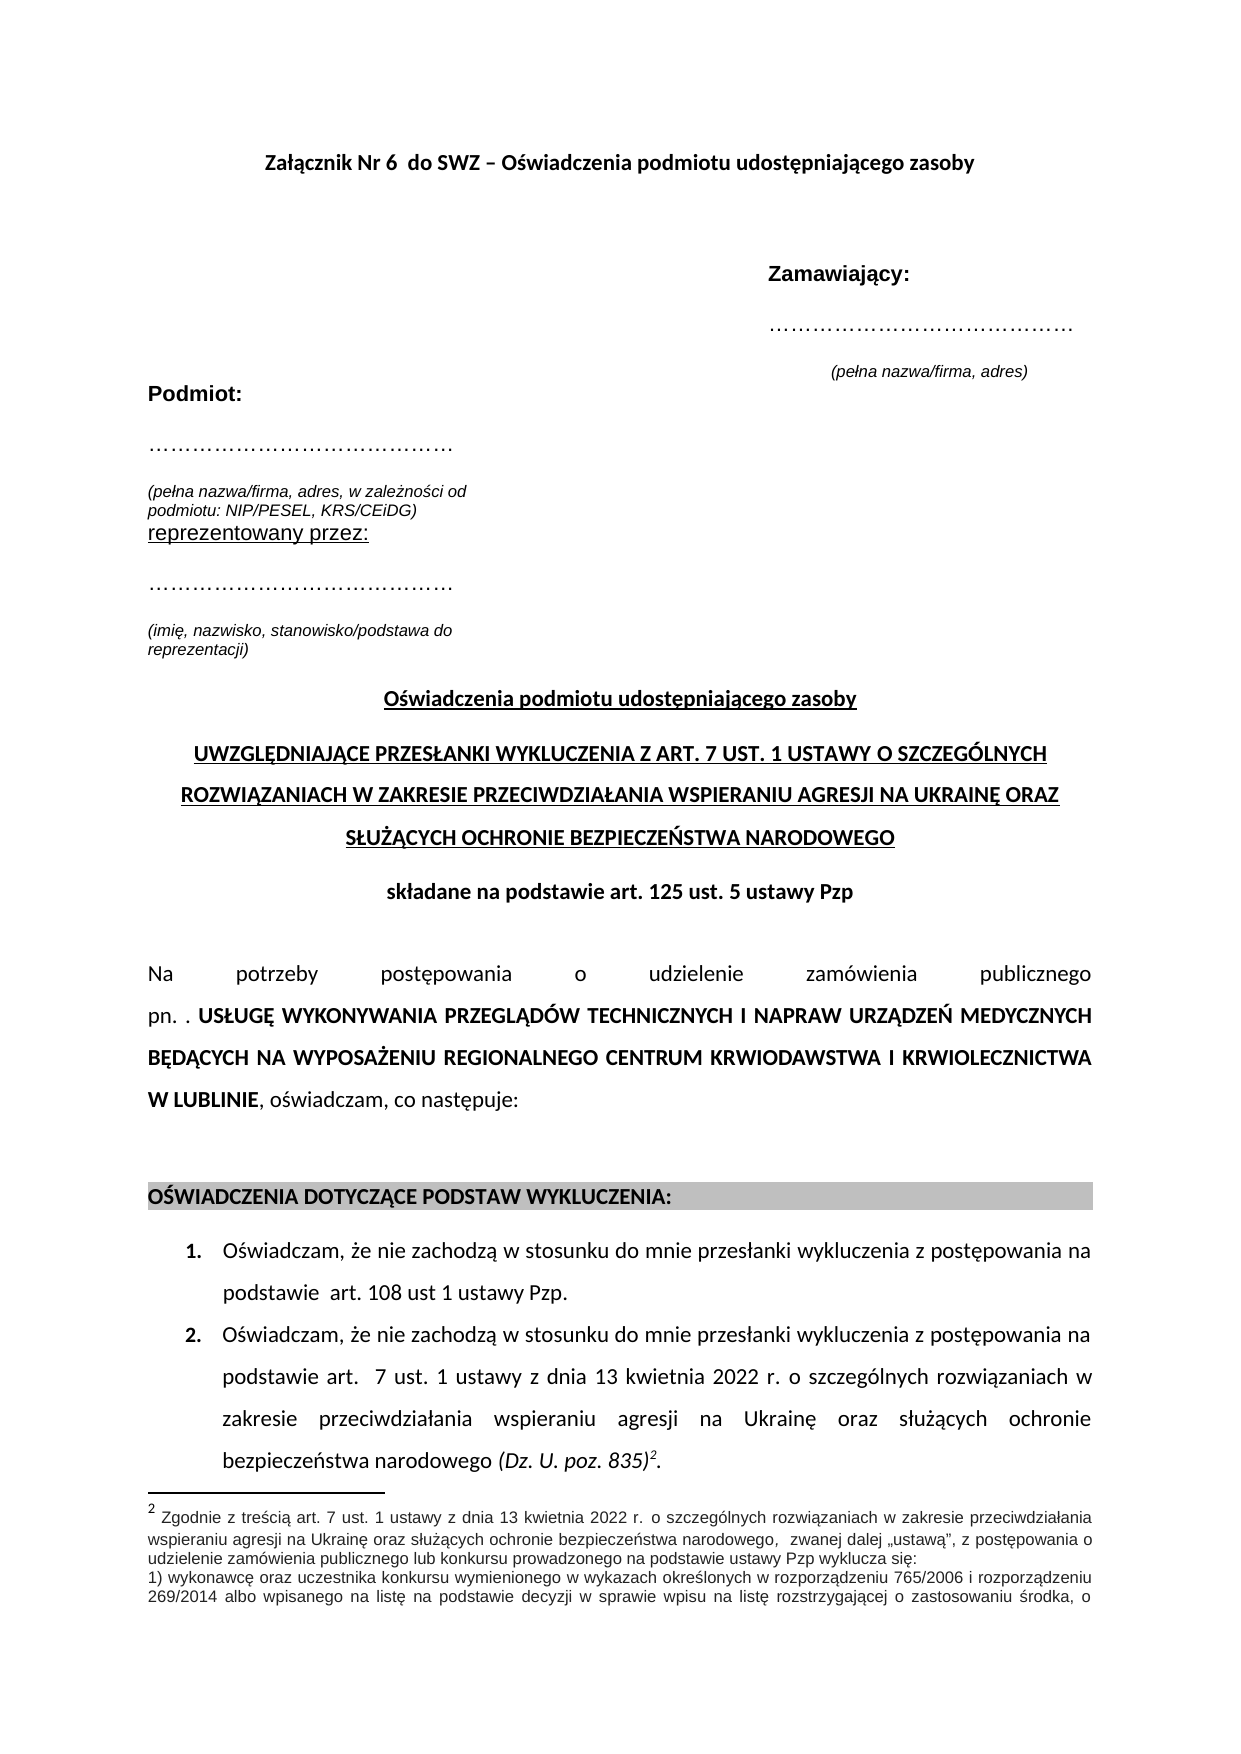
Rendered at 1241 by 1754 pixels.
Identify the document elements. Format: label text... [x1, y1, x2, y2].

text Zamawiający: [694, 261, 1093, 286]
text Na potrzeby postępowania o udzielenie zamówienia publicznego pn. . USŁUGĘ WYKONYWANIA PRZEGLĄDÓW TECHNICZNYCH I NAPRAW URZĄDZEŃ MEDYCZNYCH BĘDĄCYCH NA WYPOSAŻENIU REGIONALNEGO CENTRUM KRWIODAWSTWA I KRWIOLECZNICTWA W LUBLINIE, oświadczam, co następuje: [148, 959, 1093, 1113]
text (imię, nazwisko, stanowisko/podstawa do reprezentacji) [148, 621, 472, 659]
text …………………………………… [148, 431, 472, 456]
text (pełna nazwa/firma, adres, w zależności od podmiotu: NIP/PESEL, KRS/CEiDG) [148, 481, 472, 520]
text …………………………………… [768, 311, 1093, 336]
list Oświadczam, że nie zachodzą w stosunku do mnie przesłanki wykluczenia z postępowania na podstawie art. 7 ust. 1 ustawy z dnia 13 kwietnia 2022 r. o szczególnych rozwiązaniach w zakresie przeciwdziałania wspieraniu agresji na Ukrainę oraz służących ochronie bezpieczeństwa narodowego (Dz. U. poz. 835). [185, 1320, 1093, 1474]
text (pełna nazwa/firma, adres) [768, 361, 1093, 381]
list Oświadczam, że nie zachodzą w stosunku do mnie przesłanki wykluczenia z postępowania na podstawie art. 108 ust 1 ustawy Pzp. [185, 1236, 1093, 1306]
text Załącznik Nr 6 do SWZ – Oświadczenia podmiotu udostępniającego zasoby [148, 148, 1093, 176]
text OŚWIADCZENIA DOTYCZĄCE PODSTAW WYKLUCZENIA: [148, 1182, 1093, 1210]
text Podmiot: [148, 381, 1093, 406]
text reprezentowany przez: [148, 520, 1093, 545]
text składane na podstawie art. 125 ust. 5 ustawy Pzp [148, 877, 1093, 905]
text UWZGLĘDNIAJĄCE PRZESŁANKI WYKLUCZENIA Z ART. 7 UST. 1 USTAWY o szczególnych rozwiązaniach w zakresie przeciwdziałania wspieraniu agresji na Ukrainę oraz służących ochronie bezpieczeństwa narodowego [148, 739, 1093, 851]
text …………………………………… [148, 570, 472, 595]
text Oświadczenia podmiotu udostępniającego zasoby [148, 684, 1093, 712]
